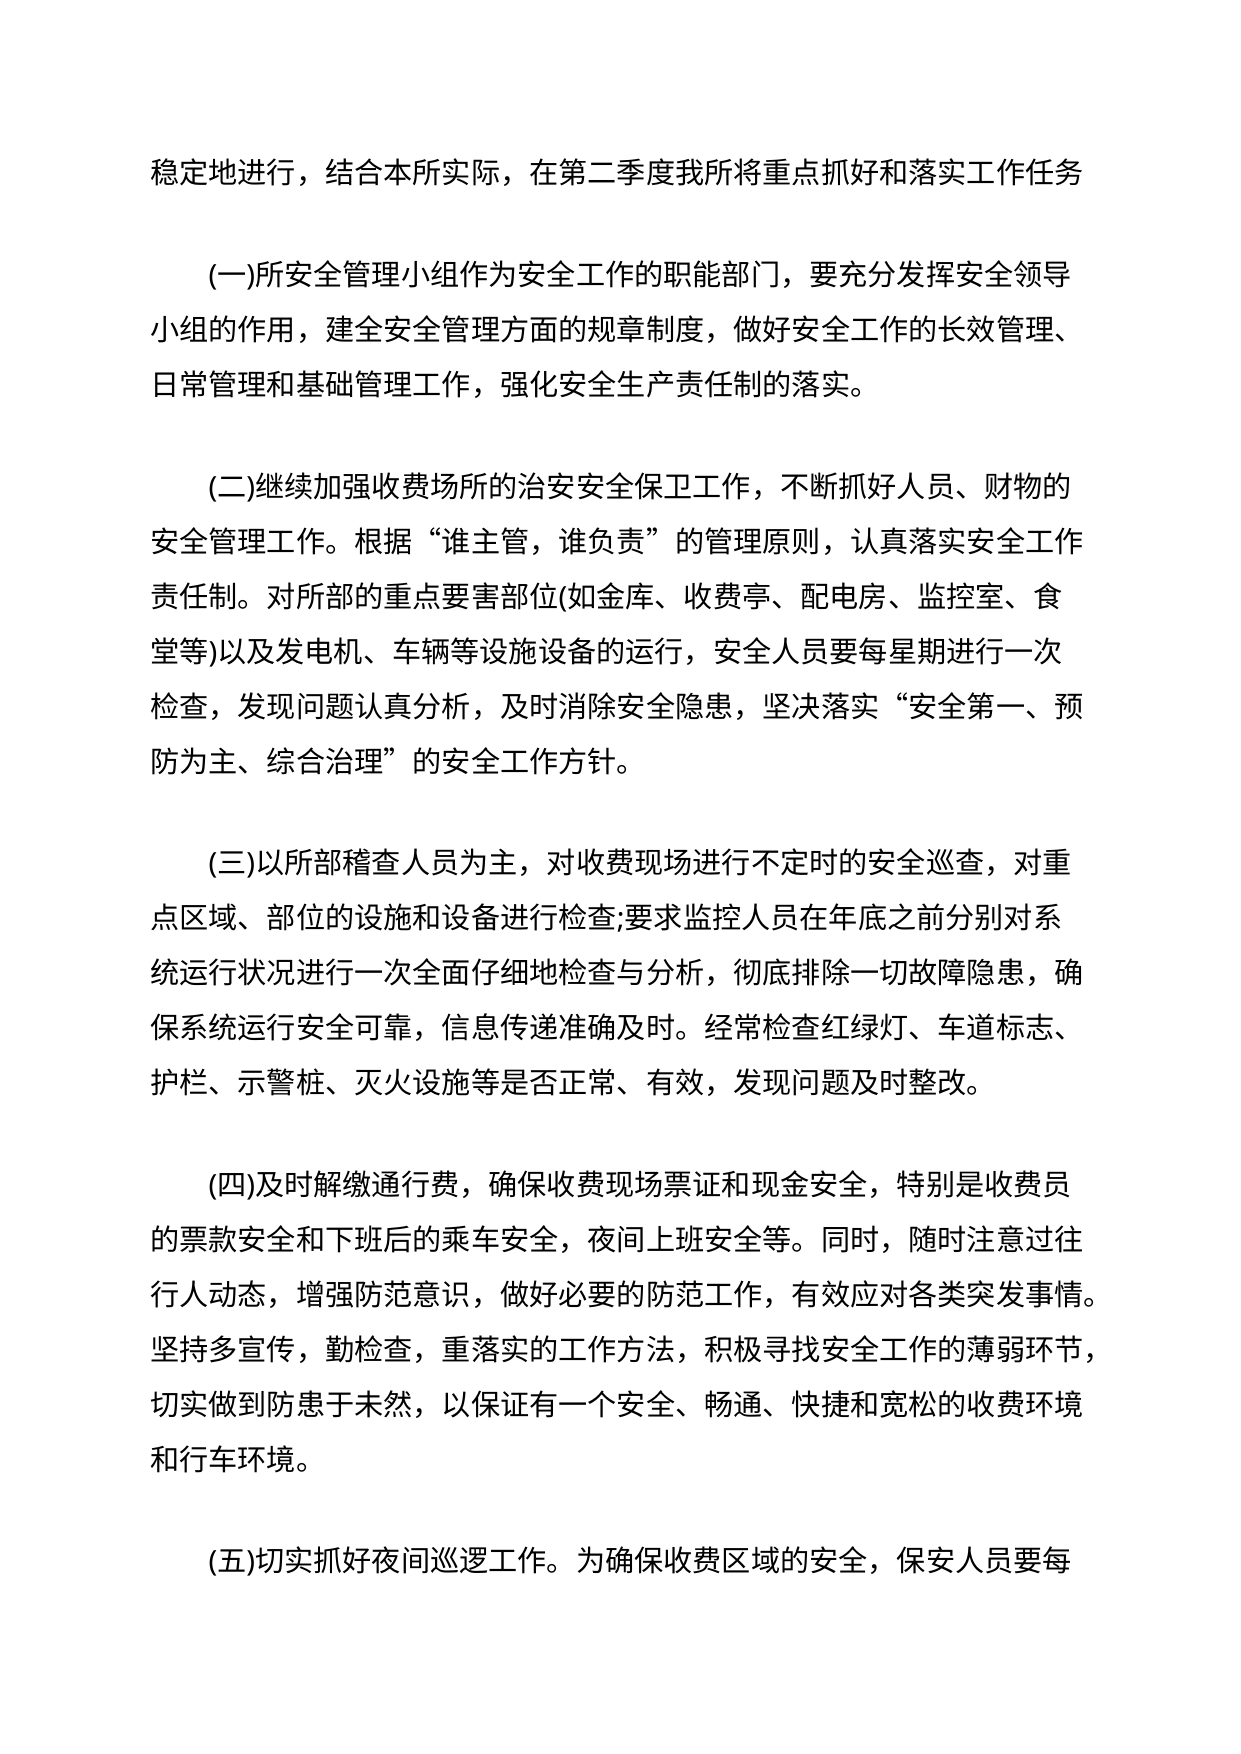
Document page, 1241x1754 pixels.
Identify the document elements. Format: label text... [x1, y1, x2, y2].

text (三)以所部稽查人员为主，对收费现场进行不定时的安全巡查，对重点区域、部位的设施和设备进行检查;要求监控人员在年底之前分别对系统运行状况进行一次全面仔细地检查与分析，彻底排除一切故障隐患，确保系统运行安全可靠，信息传递准确及时。经常检查红绿灯、车道标志、护栏、示警桩、灭火设施等是否正常、有效，发现问题及时整改。 [150, 840, 1090, 1102]
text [150, 1538, 1090, 1580]
text (四)及时解缴通行费，确保收费现场票证和现金安全，特别是收费员的票款安全和下班后的乘车安全，夜间上班安全等。同时，随时注意过往行人动态，增强防范意识，做好必要的防范工作，有效应对各类突发事情。坚持多宣传，勤检查，重落实的工作方法，积极寻找安全工作的薄弱环节，切实做到防患于未然，以保证有一个安全、畅通、快捷和宽松的收费环境和行车环境。 [150, 1162, 1090, 1478]
text (二)继续加强收费场所的治安安全保卫工作，不断抓好人员、财物的安全管理工作。根据“谁主管，谁负责”的管理原则，认真落实安全工作责任制。对所部的重点要害部位(如金库、收费亭、配电房、监控室、食堂等)以及发电机、车辆等设施设备的运行，安全人员要每星期进行一次检查，发现问题认真分析，及时消除安全隐患，坚决落实“安全第一、预防为主、综合治理”的安全工作方针。 [150, 463, 1090, 781]
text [150, 150, 1090, 192]
text (一)所安全管理小组作为安全工作的职能部门，要充分发挥安全领导小组的作用，建全安全管理方面的规章制度，做好安全工作的长效管理、日常管理和基础管理工作，强化安全生产责任制的落实。 [150, 252, 1090, 404]
